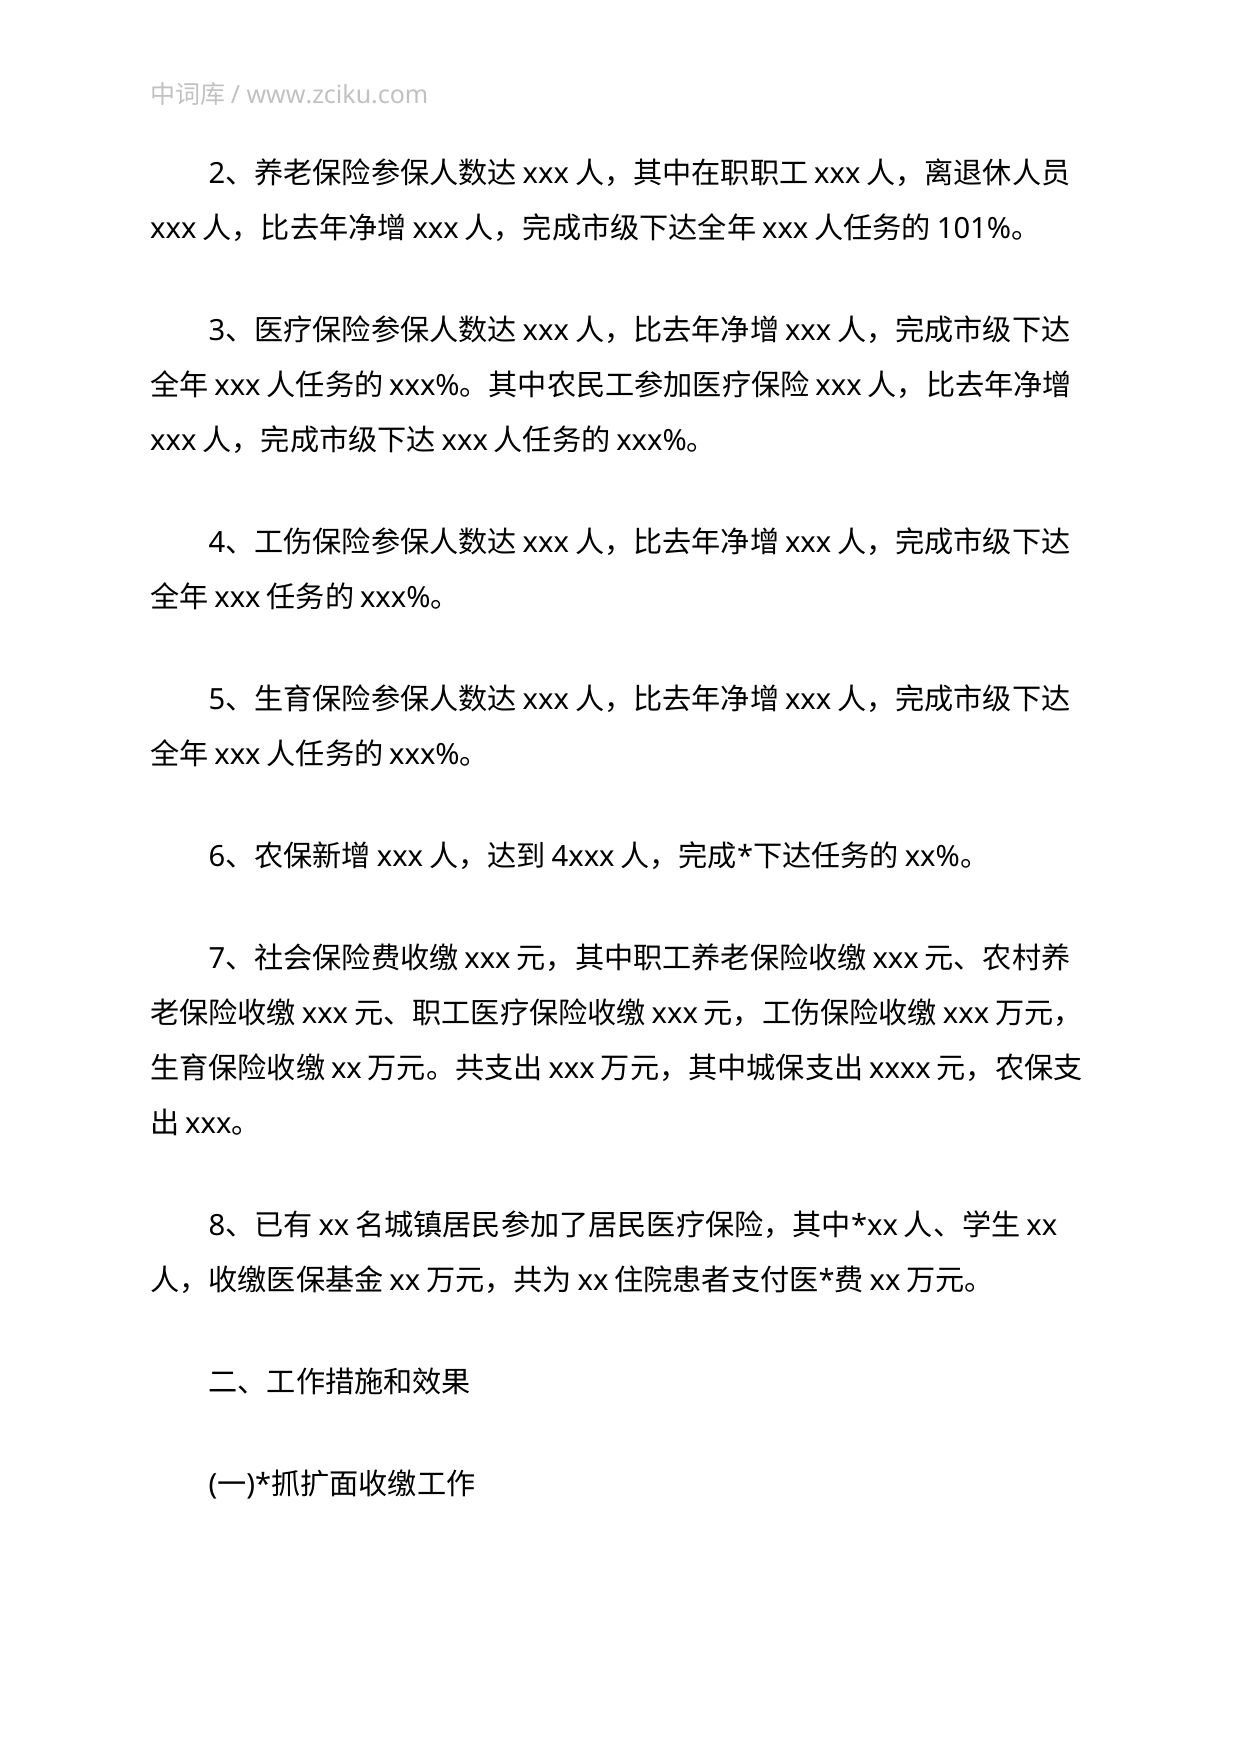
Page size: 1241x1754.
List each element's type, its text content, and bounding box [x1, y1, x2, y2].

text 5、生育保险参保人数达xxx人，比去年净增xxx人，完成市级下达全年xxx人任务的xxx%。 [150, 676, 1090, 773]
text (一)*抓扩面收缴工作 [150, 1461, 1090, 1503]
text 二、工作措施和效果 [150, 1359, 1090, 1401]
text 8、已有xx名城镇居民参加了居民医疗保险，其中*xx人、学生xx人，收缴医保基金xx万元，共为xx住院患者支付医*费xx万元。 [150, 1202, 1090, 1299]
text 6、农保新增xxx人，达到4xxx人，完成*下达任务的xx%。 [150, 833, 1090, 875]
text 7、社会保险费收缴xxx元，其中职工养老保险收缴xxx元、农村养老保险收缴xxx元、职工医疗保险收缴xxx元，工伤保险收缴xxx万元，生育保险收缴xx万元。共支出xxx万元，其中城保支出xxxx元，农保支出xxx。 [150, 935, 1090, 1142]
text 3、医疗保险参保人数达xxx人，比去年净增xxx人，完成市级下达全年xxx人任务的xxx%。其中农民工参加医疗保险xxx人，比去年净增xxx人，完成市级下达xxx人任务的xxx%。 [150, 307, 1090, 459]
text 4、工伤保险参保人数达xxx人，比去年净增xxx人，完成市级下达全年xxx任务的xxx%。 [150, 519, 1090, 616]
text 2、养老保险参保人数达xxx人，其中在职职工xxx人，离退休人员xxx人，比去年净增xxx人，完成市级下达全年xxx人任务的101%。 [150, 150, 1090, 247]
